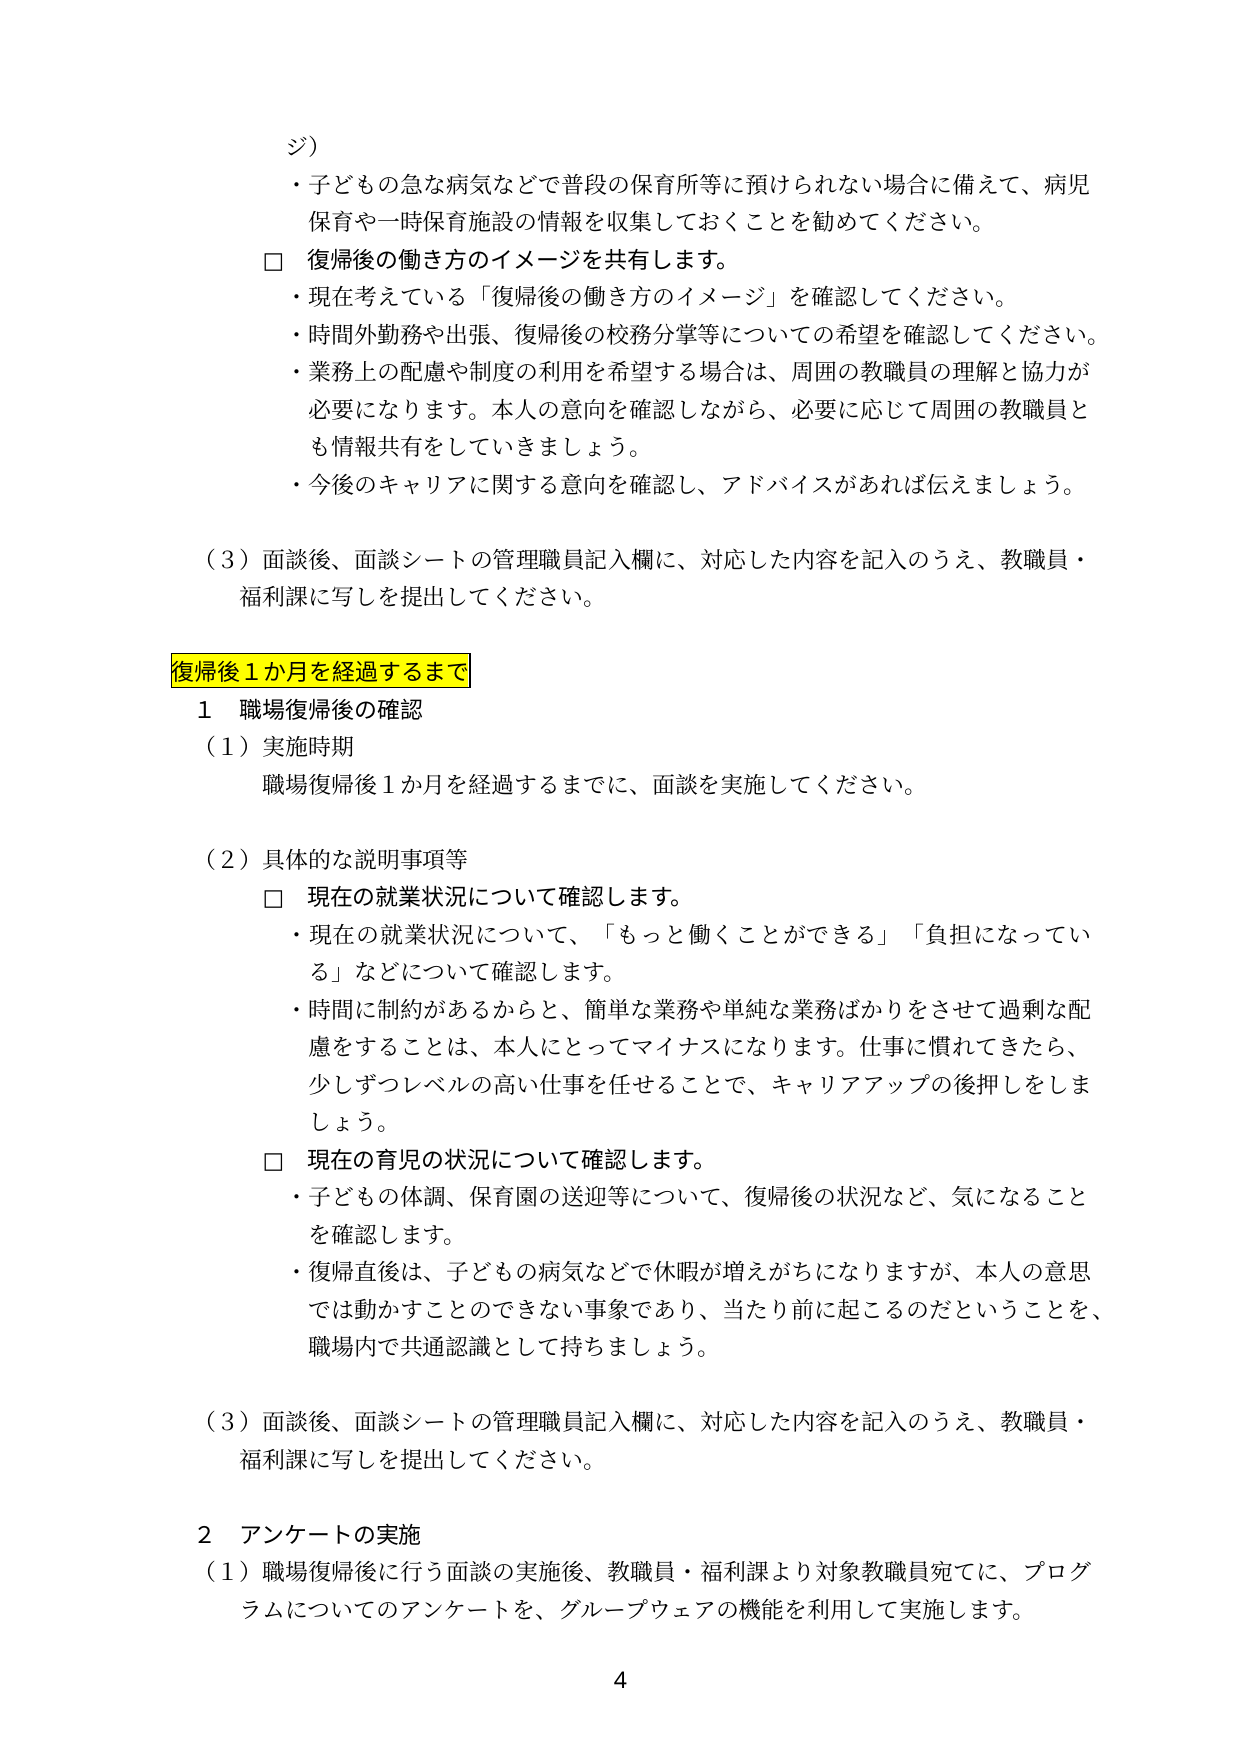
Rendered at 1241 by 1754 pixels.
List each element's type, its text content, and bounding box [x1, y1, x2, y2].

text 職場復帰後１か月を経過するまでに、面談を実施してください。 [148, 764, 1093, 802]
text ・業務上の配慮や制度の利用を希望する場合は、周囲の教職員の理解と協力が必要になります。本人の意向を確認しながら、必要に応じて周囲の教職員とも情報共有をしていきましょう。 [285, 352, 1093, 464]
text □ 復帰後の働き方のイメージを共有します。 [148, 239, 1093, 277]
text ・時間外勤務や出張、復帰後の校務分掌等についての希望を確認してください。 [216, 314, 1093, 352]
text （１）実施時期 [148, 727, 1093, 764]
text １ 職場復帰後の確認 [148, 689, 1093, 727]
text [262, 127, 1093, 164]
text ・子どもの体調、保育園の送迎等について、復帰後の状況など、気になることを確認します。 [285, 1177, 1093, 1252]
text ・今後のキャリアに関する意向を確認し、アドバイスがあれば伝えましょう。 [285, 464, 1093, 502]
text 復帰後１か月を経過するまで [148, 652, 1093, 689]
text （１）職場復帰後に行う面談の実施後、教職員・福利課より対象教職員宛てに、プログラムについてのアンケートを、グループウェアの機能を利用して実施します。 [193, 1552, 1093, 1627]
text ・現在考えている「復帰後の働き方のイメージ」を確認してください。 [216, 277, 1093, 314]
text ・復帰直後は、子どもの病気などで休暇が増えがちになりますが、本人の意思では動かすことのできない事象であり、当たり前に起こるのだということを、職場内で共通認識として持ちましょう。 [285, 1252, 1093, 1364]
text （３）面談後、面談シートの管理職員記入欄に、対応した内容を記入のうえ、教職員・福利課に写しを提出してください。 [193, 1402, 1093, 1477]
text □ 現在の就業状況について確認します。 [148, 877, 1093, 914]
text ２ アンケートの実施 [193, 1514, 1093, 1552]
text ・現在の就業状況について、「もっと働くことができる」「負担になっている」などについて確認します。 [285, 914, 1093, 989]
text （３）面談後、面談シートの管理職員記入欄に、対応した内容を記入のうえ、教職員・福利課に写しを提出してください。 [193, 539, 1093, 614]
text （２）具体的な説明事項等 [148, 839, 1093, 877]
text ・子どもの急な病気などで普段の保育所等に預けられない場合に備えて、病児保育や一時保育施設の情報を収集しておくことを勧めてください。 [285, 164, 1093, 239]
text ・時間に制約があるからと、簡単な業務や単純な業務ばかりをさせて過剰な配慮をすることは、本人にとってマイナスになります。仕事に慣れてきたら、少しずつレベルの高い仕事を任せることで、キャリアアップの後押しをしましょう。 [285, 989, 1093, 1139]
text □ 現在の育児の状況について確認します。 [148, 1139, 1093, 1177]
